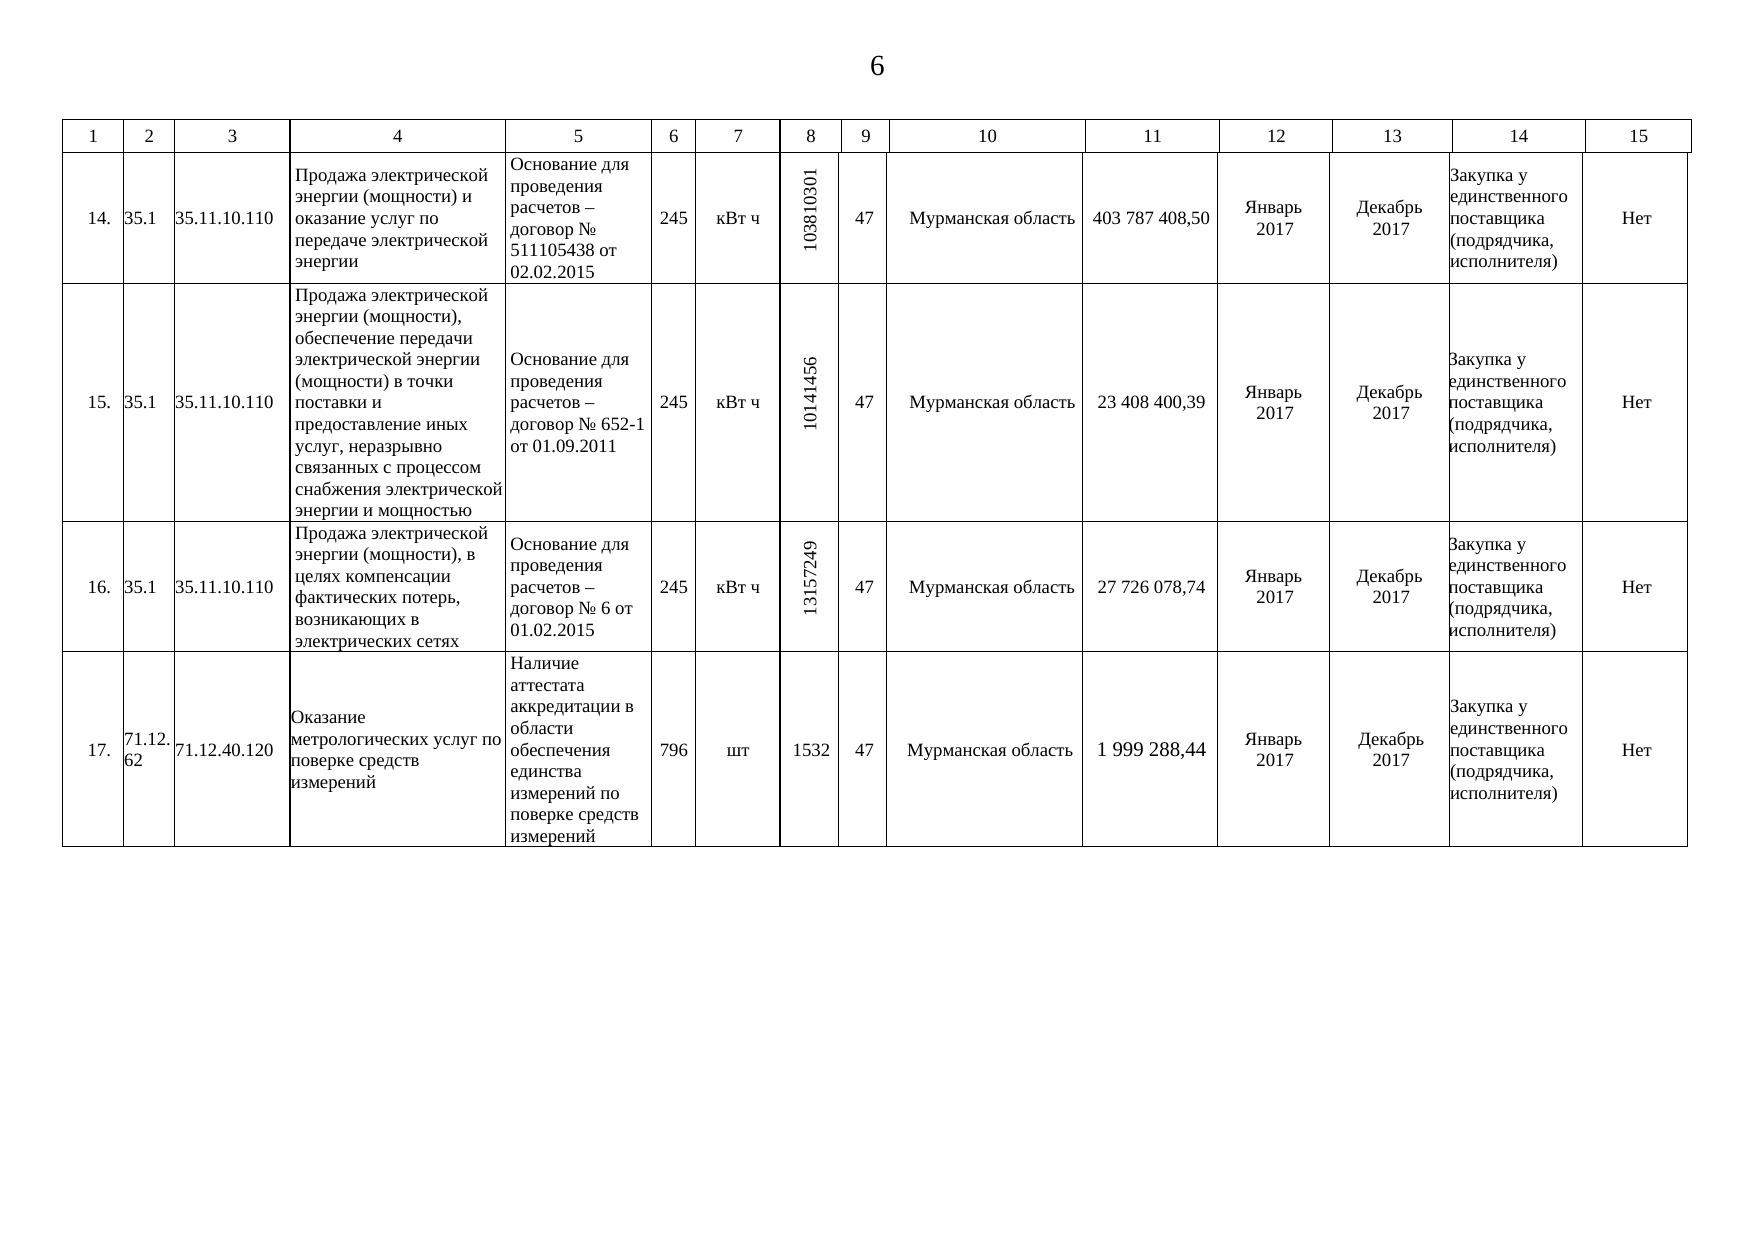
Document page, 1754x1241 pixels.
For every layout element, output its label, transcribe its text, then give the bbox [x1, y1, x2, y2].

table_cell 35.11.10.110 [175, 522, 289, 651]
table_cell 403 787 408,50 [1083, 153, 1217, 282]
table_cell 47 [839, 652, 886, 846]
table_header 5 [506, 120, 651, 152]
table_cell 35.11.10.110 [175, 284, 289, 521]
table_cell 1532 [781, 652, 838, 846]
table_cell Январь 2017 [1218, 284, 1329, 521]
table_cell Нет [1583, 522, 1687, 651]
table_header 7 [696, 120, 779, 152]
table_header 15 [1586, 120, 1691, 152]
table_cell [63, 153, 123, 282]
table_header 3 [175, 120, 289, 152]
table_header 4 [291, 120, 505, 152]
table_cell Мурманская область [887, 522, 1082, 651]
table_cell 71.12.62 [124, 652, 174, 846]
table_cell кВт ч [696, 153, 779, 282]
table_header 10 [890, 120, 1085, 152]
table_cell Январь 2017 [1218, 522, 1329, 651]
table_cell Закупка у единственного поставщика (подрядчика, исполнителя) [1450, 284, 1582, 521]
table_cell [63, 284, 123, 521]
table_cell [63, 652, 123, 846]
table_cell Январь 2017 [1218, 652, 1329, 846]
table_cell Декабрь 2017 [1330, 284, 1449, 521]
table_header 9 [842, 120, 889, 152]
table_cell Наличие аттестата аккредитации в области обеспечения единства измерений по поверке средств измерений [506, 652, 651, 846]
table_cell кВт ч [696, 284, 779, 521]
table_cell Продажа электрической энергии (мощности), в целях компенсации фактических потерь, возникающих в электрических сетях [291, 522, 505, 651]
table_cell Закупка у единственного поставщика (подрядчика, исполнителя) [1450, 522, 1582, 651]
table_cell 13157249 [781, 522, 838, 651]
table_cell Декабрь 2017 [1330, 652, 1449, 846]
table_cell Нет [1583, 153, 1687, 282]
table_header 14 [1453, 120, 1585, 152]
table_cell Мурманская область [887, 652, 1082, 846]
table_cell шт [696, 652, 779, 846]
table_cell 10141456 [781, 284, 838, 521]
table_cell Основание для проведения расчетов – договор № 6 от 01.02.2015 [506, 522, 651, 651]
table_header 13 [1333, 120, 1452, 152]
table_header 8 [781, 120, 841, 152]
table_cell Нет [1583, 284, 1687, 521]
table_cell 1 999 288,44 [1083, 652, 1217, 846]
table_cell Продажа электрической энергии (мощности) и оказание услуг по передаче электрической энергии [291, 153, 505, 282]
table_cell Нет [1583, 652, 1687, 846]
table_header 2 [124, 120, 174, 152]
table_cell Закупка у единственного поставщика (подрядчика, исполнителя) [1450, 153, 1582, 282]
table_header 6 [652, 120, 695, 152]
table_cell кВт ч [696, 522, 779, 651]
table_cell 23 408 400,39 [1083, 284, 1217, 521]
table_cell Мурманская область [887, 284, 1082, 521]
table_header 12 [1220, 120, 1332, 152]
table_cell 27 726 078,74 [1083, 522, 1217, 651]
table_cell 245 [652, 284, 695, 521]
table_header 11 [1086, 120, 1219, 152]
table_cell 103810301 [781, 153, 838, 282]
table_cell Декабрь 2017 [1330, 522, 1449, 651]
table_cell Январь 2017 [1218, 153, 1329, 282]
table_cell 796 [652, 652, 695, 846]
table_cell 35.1 [124, 153, 174, 282]
table_cell Мурманская область [887, 153, 1082, 282]
table_cell 71.12.40.120 [175, 652, 289, 846]
table_cell 35.11.10.110 [175, 153, 289, 282]
table_cell 245 [652, 153, 695, 282]
table_cell Закупка у единственного поставщика (подрядчика, исполнителя) [1450, 652, 1582, 846]
table_cell 245 [652, 522, 695, 651]
table_cell 47 [839, 153, 886, 282]
table_cell Продажа электрической энергии (мощности), обеспечение передачи электрической энергии (мощности) в точки поставки и предоставление иных услуг, неразрывно связанных с процессом снабжения электрической энергии и мощностью [291, 284, 505, 521]
table_cell Основание для проведения расчетов – договор № 511105438 от 02.02.2015 [506, 153, 651, 282]
table_cell 35.1 [124, 522, 174, 651]
table_cell 47 [839, 284, 886, 521]
table_cell Основание для проведения расчетов – договор № 652-1 от 01.09.2011 [506, 284, 651, 521]
table_cell [63, 522, 123, 651]
table_cell 47 [839, 522, 886, 651]
table_cell 35.1 [124, 284, 174, 521]
table_header 1 [63, 120, 123, 152]
table_cell Оказание метрологических услуг по поверке средств измерений [291, 652, 505, 846]
table_cell Декабрь 2017 [1330, 153, 1449, 282]
